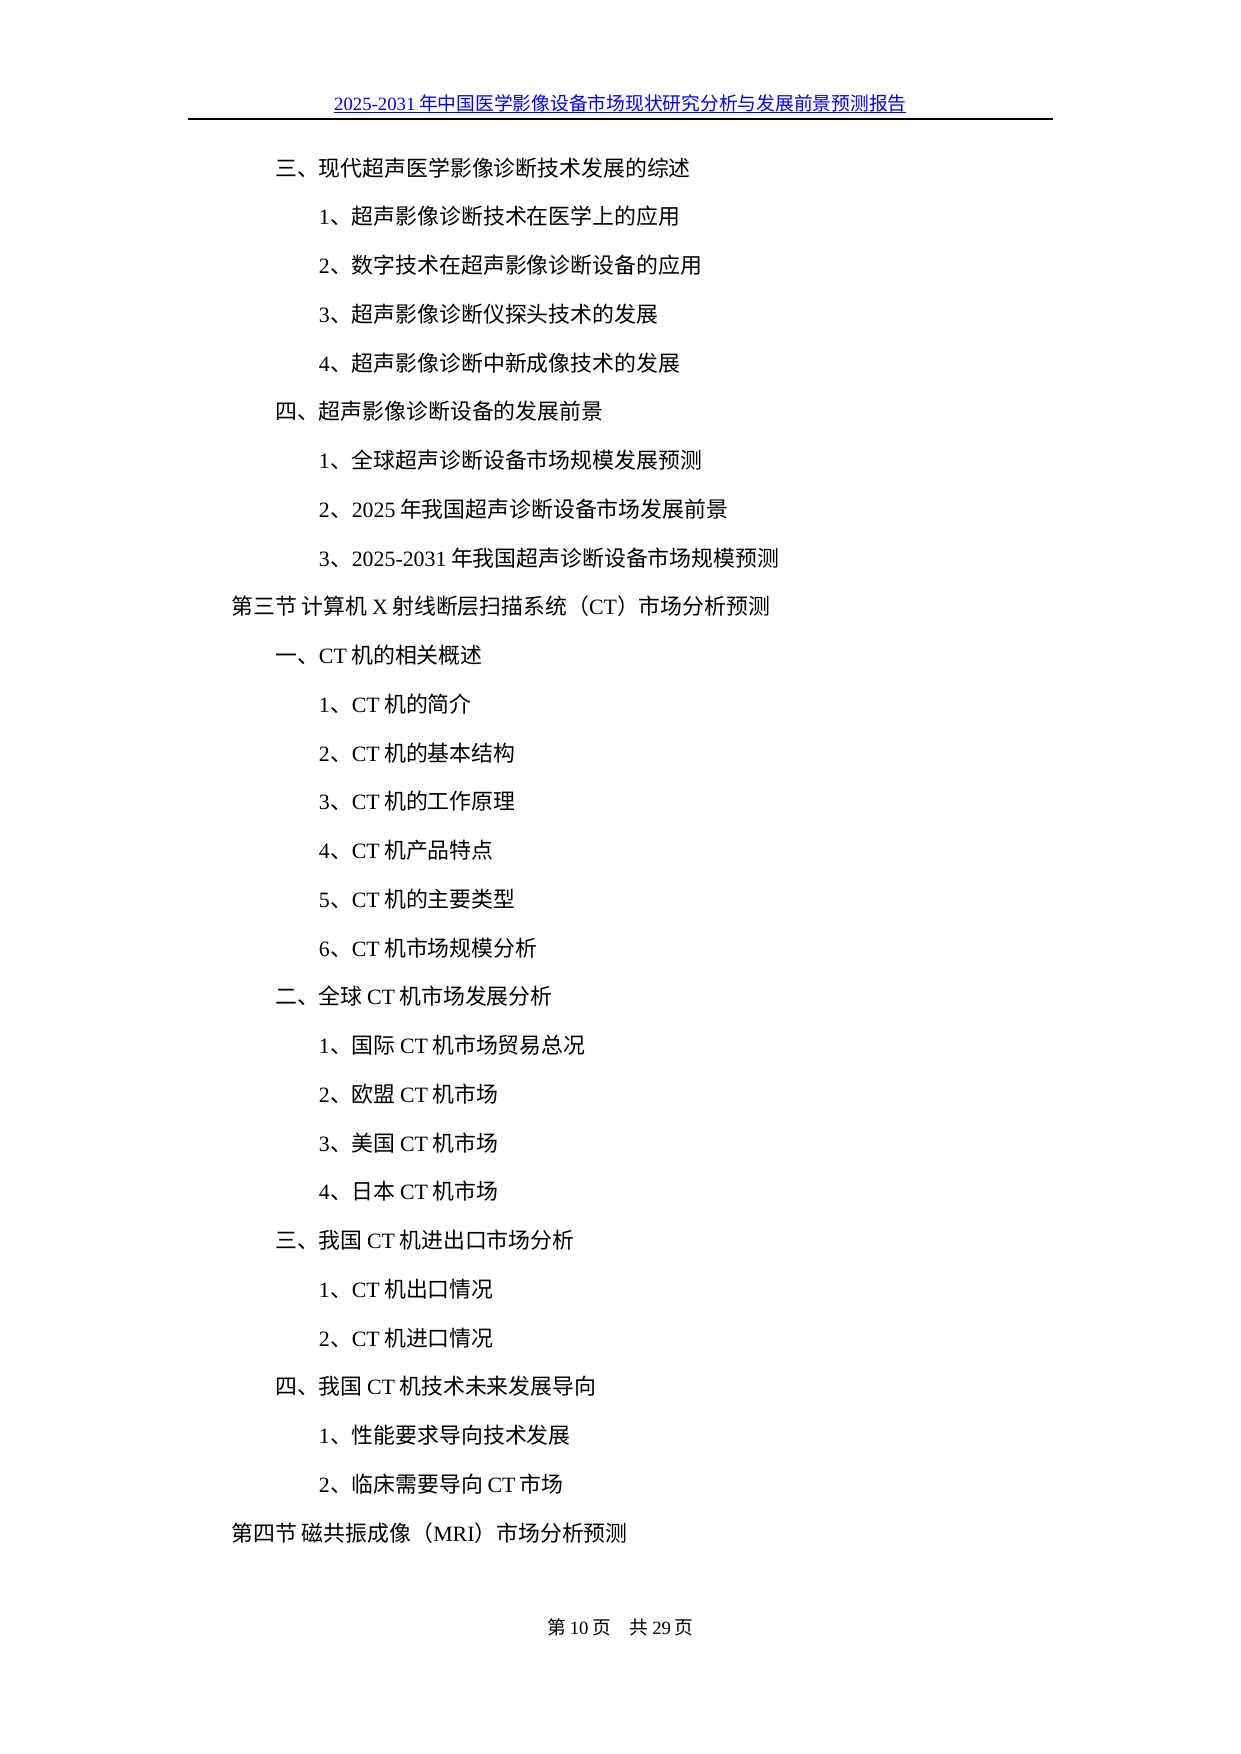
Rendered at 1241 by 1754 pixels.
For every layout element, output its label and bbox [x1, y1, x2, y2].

text [187, 150, 1053, 1548]
